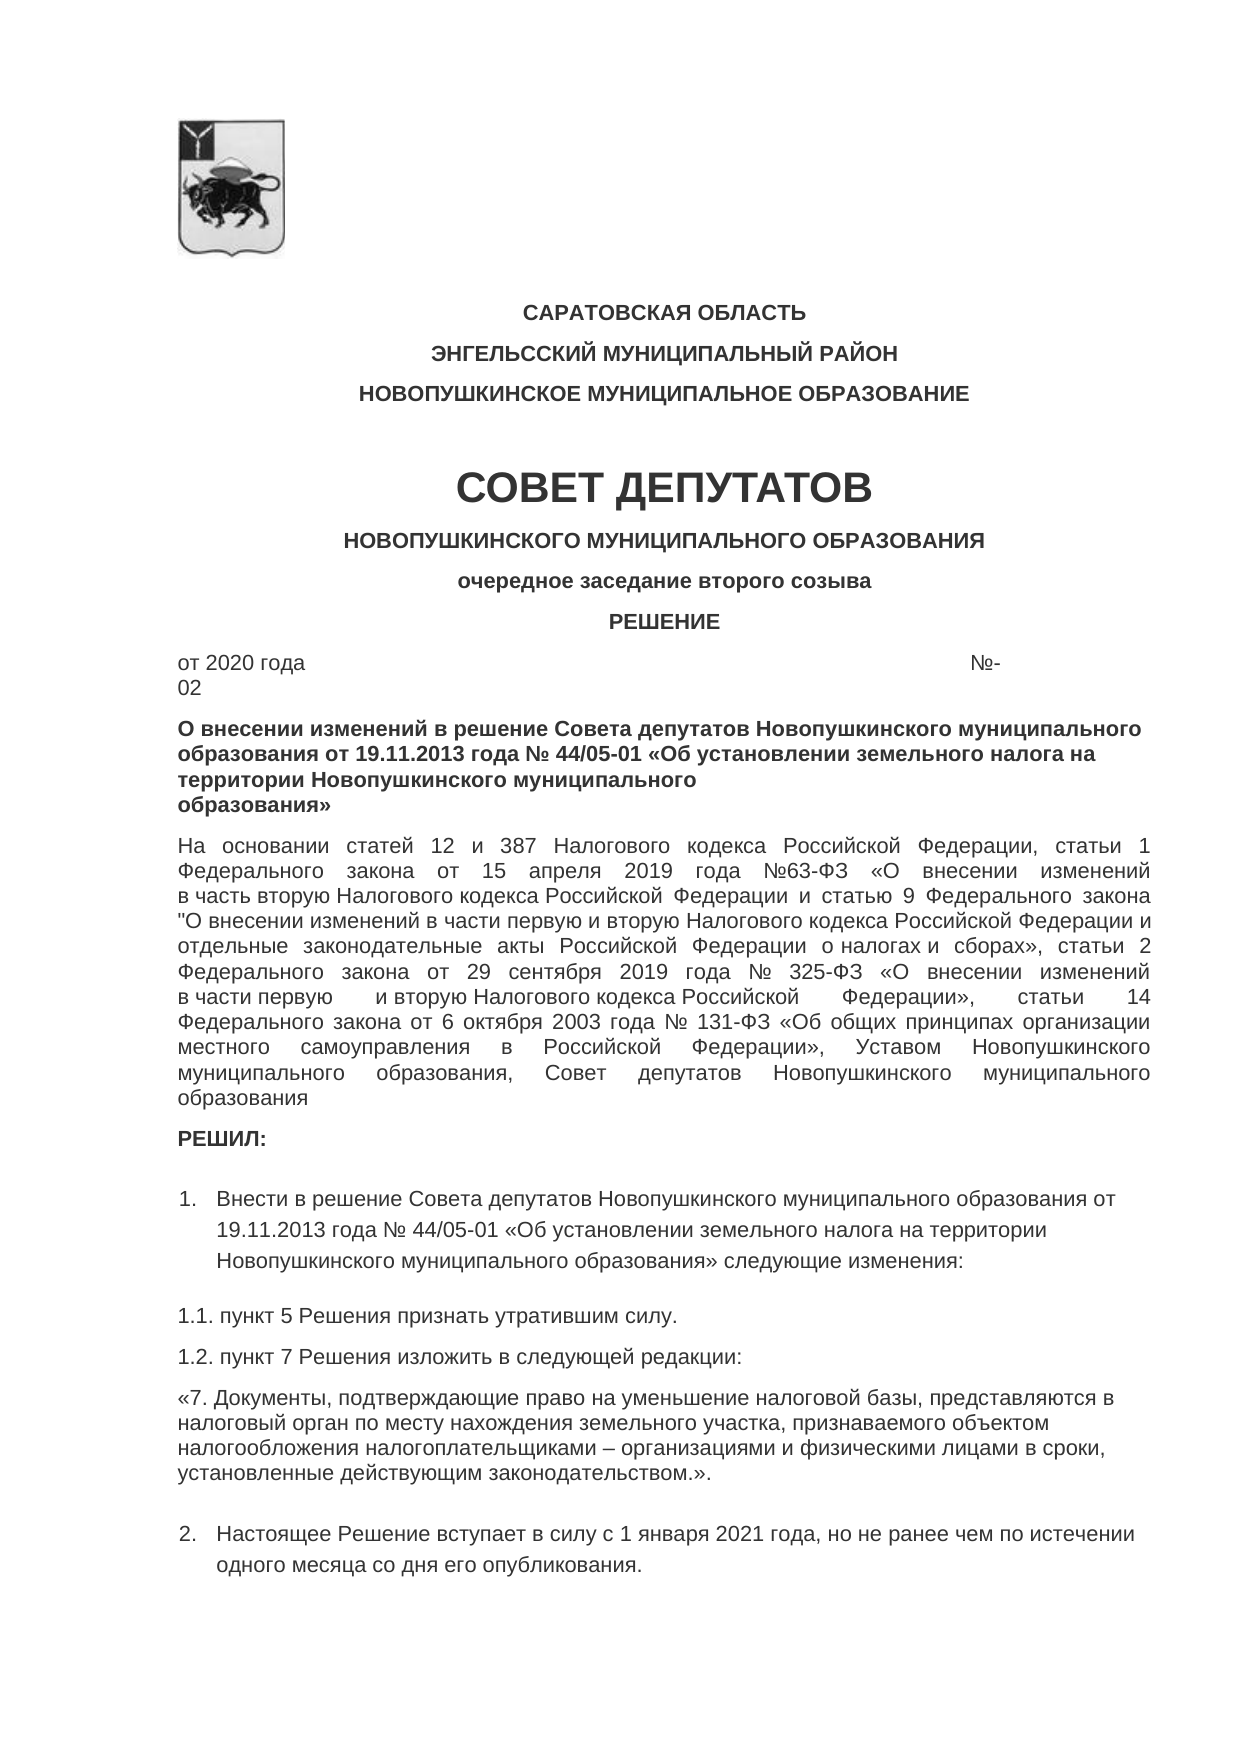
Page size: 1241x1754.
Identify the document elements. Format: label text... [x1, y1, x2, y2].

text РЕШЕНИЕ [177, 609, 1152, 634]
text САРАТОВСКАЯ ОБЛАСТЬ [177, 274, 1152, 325]
text от 2020 года №-02 [177, 650, 1152, 701]
text 1.2. пункт 7 Решения изложить в следующей редакции: [177, 1344, 1152, 1369]
list Настоящее Решение вступает в силу с 1 января 2021 года, но не ранее чем по истечении одного месяца со дня его опубликования. [179, 1514, 1152, 1577]
text НОВОПУШКИНСКОГО МУНИЦИПАЛЬНОГО ОБРАЗОВАНИЯ [177, 528, 1152, 553]
text «7. Документы, подтверждающие право на уменьшение налоговой базы, представляются в налоговый орган по месту нахождения земельного участка, признаваемого объектом налогообложения налогоплательщиками – организациями и физическими лицами в сроки, установленные действующим законодательством.». [177, 1384, 1152, 1485]
text ЭНГЕЛЬССКИЙ МУНИЦИПАЛЬНЫЙ РАЙОН [177, 340, 1152, 366]
text На основании статей 12 и 387 Налогового кодекса Российской Федерации, статьи 1 Федерального закона от 15 апреля 2019 года №63-ФЗ «О внесении изменений в часть вторую Налогового кодекса Российской Федерации и статью 9 Федерального закона "О внесении изменений в части первую и вторую Налогового кодекса Российской Федерации и отдельные законодательные акты Российской Федерации о налогах и сборах», статьи 2 Федерального закона от 29 сентября 2019 года № 325-ФЗ «О внесении изменений в части первую и вторую Налогового кодекса Российской Федерации», статьи 14 Федерального закона от 6 октября 2003 года № 131-ФЗ «Об общих принципах организации местного самоуправления в Российской Федерации», Уставом Новопушкинского муниципального образования, Совет депутатов Новопушкинского муниципального образования [177, 833, 1152, 1110]
text очередное заседание второго созыва [177, 568, 1152, 594]
text О внесении изменений в решение Совета депутатов Новопушкинского муниципального образования от 19.11.2013 года № 44/05-01 «Об установлении земельного налога на территории Новопушкинского муниципального образования» [177, 716, 1152, 817]
picture [177, 118, 285, 259]
list Внести в решение Совета депутатов Новопушкинского муниципального образования от 19.11.2013 года № 44/05-01 «Об установлении земельного налога на территории Новопушкинского муниципального образования» следующие изменения: [179, 1180, 1152, 1274]
text 1.1. пункт 5 Решения признать утратившим силу. [177, 1303, 1152, 1328]
text СОВЕТ ДЕПУТАТОВ [177, 463, 1152, 512]
text НОВОПУШКИНСКОЕ МУНИЦИПАЛЬНОЕ ОБРАЗОВАНИЕ [177, 381, 1152, 406]
text РЕШИЛ: [177, 1126, 1152, 1151]
